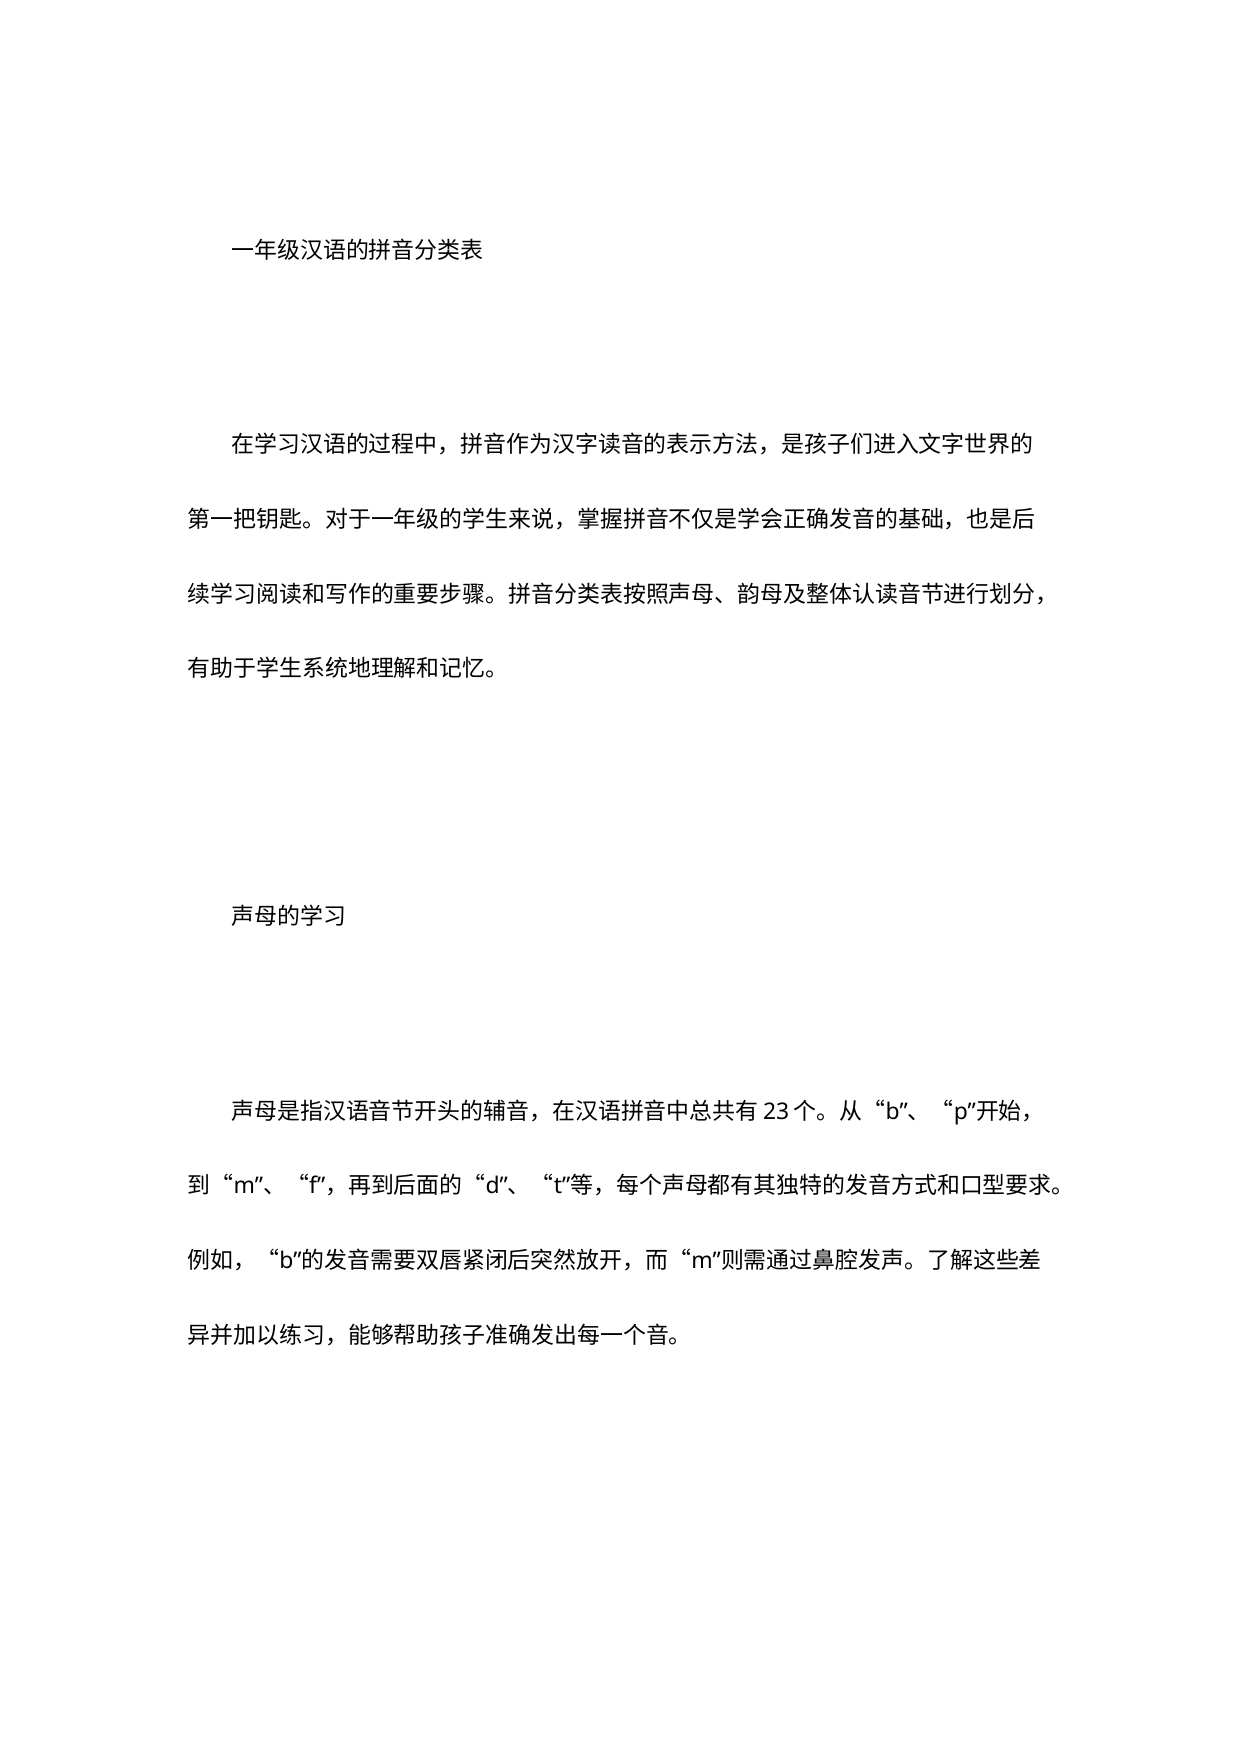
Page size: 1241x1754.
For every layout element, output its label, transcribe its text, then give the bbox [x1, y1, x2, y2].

text 声母是指汉语音节开头的辅音，在汉语拼音中总共有23个。从“b”、“p”开始，到“m”、“f”，再到后面的“d”、“t”等，每个声母都有其独特的发音方式和口型要求。例如，“b”的发音需要双唇紧闭后突然放开，而“m”则需通过鼻腔发声。了解这些差异并加以练习，能够帮助孩子准确发出每一个音。 [187, 1077, 1053, 1366]
text 声母的学习 [187, 882, 1053, 947]
text 一年级汉语的拼音分类表 [187, 216, 1053, 281]
text 在学习汉语的过程中，拼音作为汉字读音的表示方法，是孩子们进入文字世界的第一把钥匙。对于一年级的学生来说，掌握拼音不仅是学会正确发音的基础，也是后续学习阅读和写作的重要步骤。拼音分类表按照声母、韵母及整体认读音节进行划分，有助于学生系统地理解和记忆。 [187, 410, 1053, 699]
